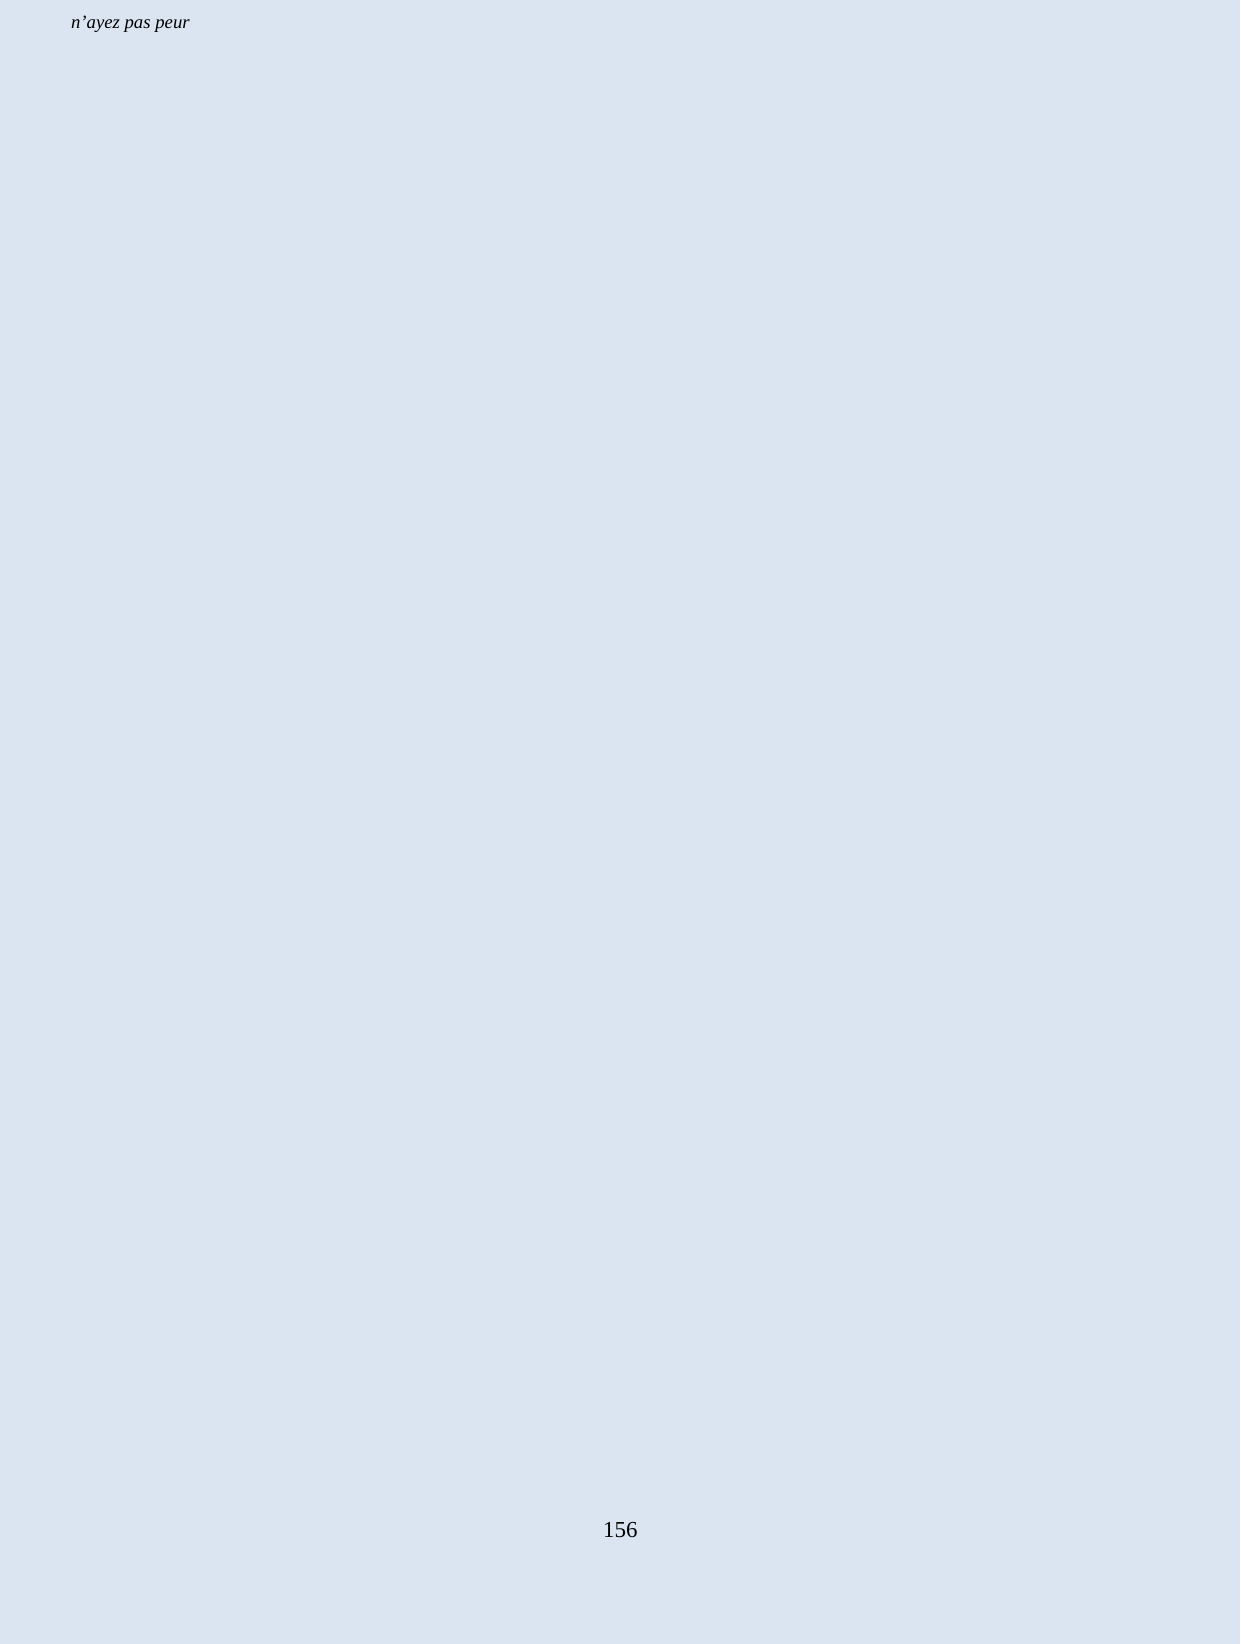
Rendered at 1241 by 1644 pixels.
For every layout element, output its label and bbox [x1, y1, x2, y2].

list [71, 12, 1169, 33]
